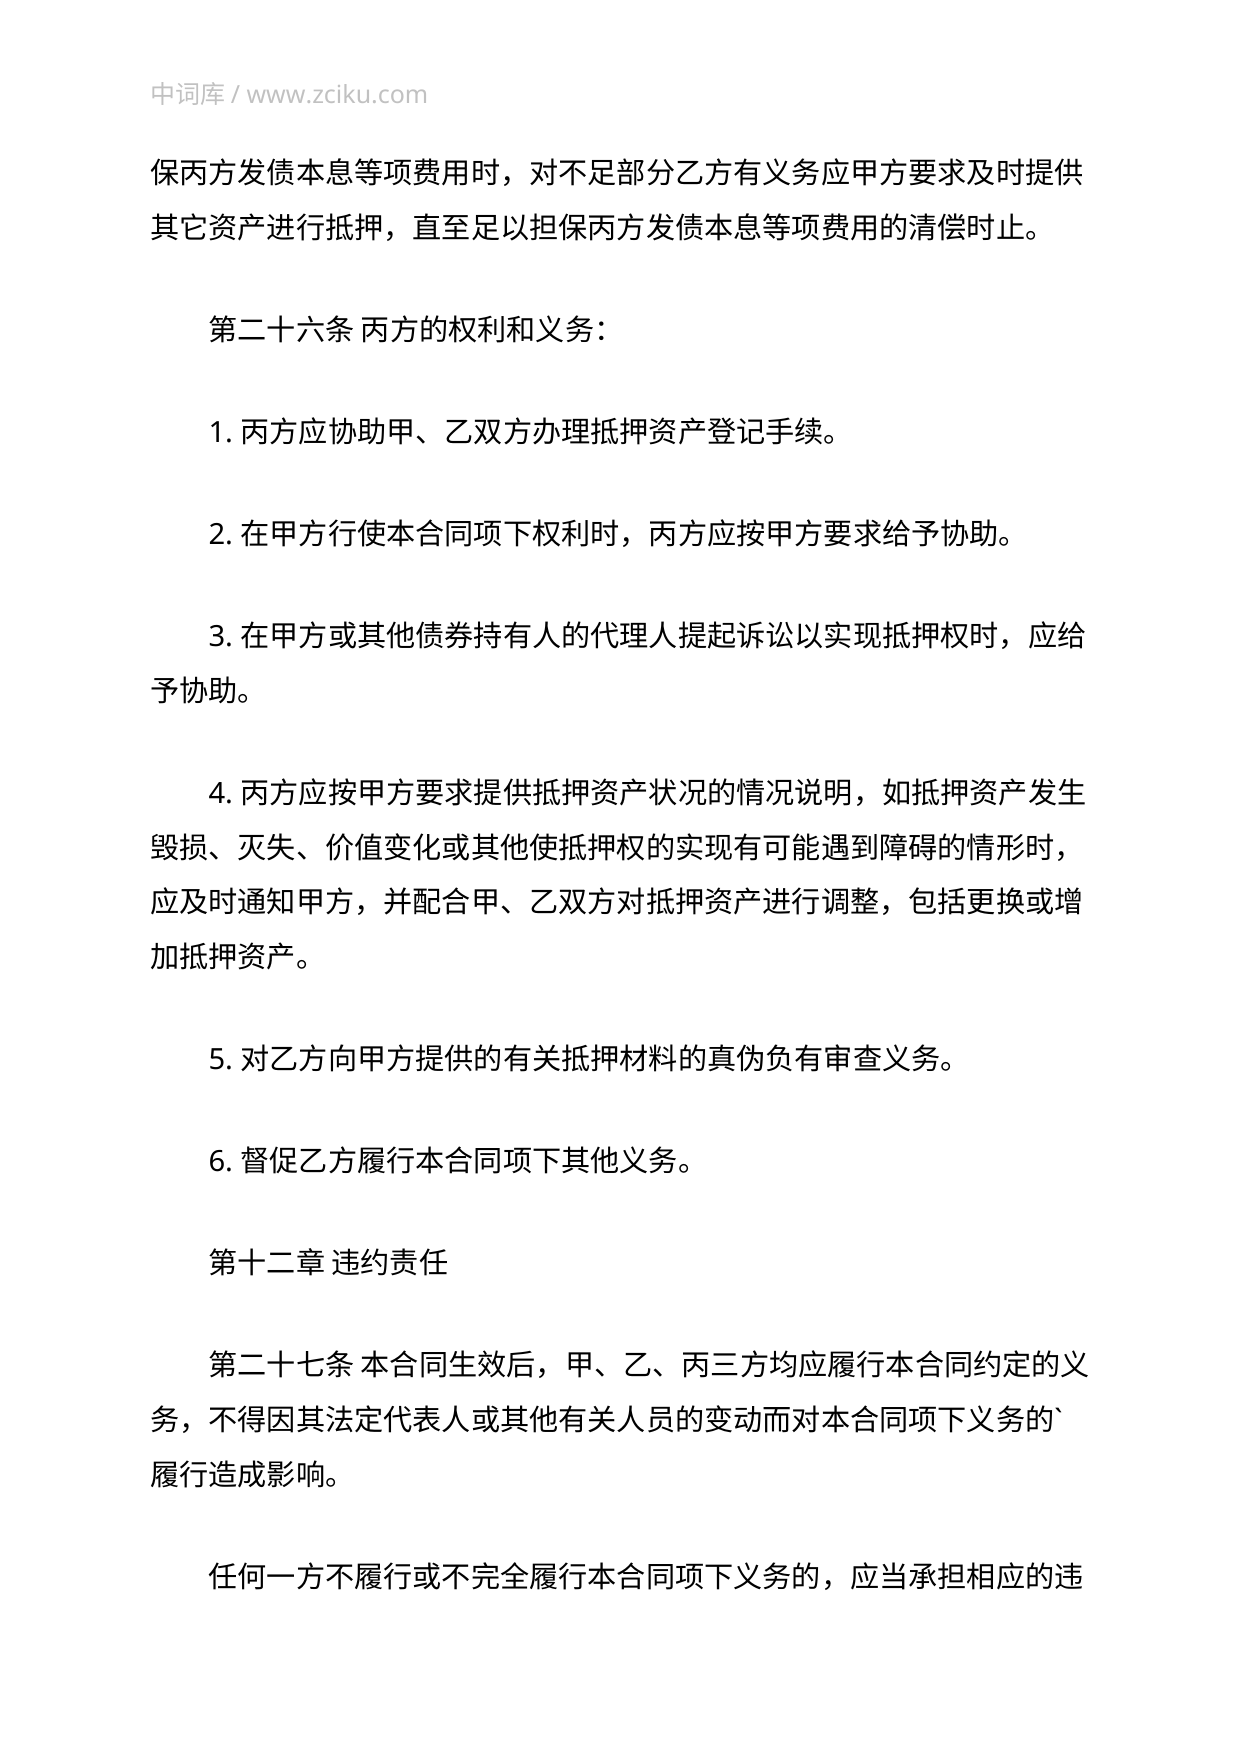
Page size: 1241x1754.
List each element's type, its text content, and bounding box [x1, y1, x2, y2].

text 4. 丙方应按甲方要求提供抵押资产状况的情况说明，如抵押资产发生毁损、灭失、价值变化或其他使抵押权的实现有可能遇到障碍的情形时，应及时通知甲方，并配合甲、乙双方对抵押资产进行调整，包括更换或增加抵押资产。 [150, 769, 1090, 976]
text 5. 对乙方向甲方提供的有关抵押材料的真伪负有审查义务。 [150, 1036, 1090, 1078]
text 1. 丙方应协助甲、乙双方办理抵押资产登记手续。 [150, 408, 1090, 451]
text 第二十七条 本合同生效后，甲、乙、丙三方均应履行本合同约定的义务，不得因其法定代表人或其他有关人员的变动而对本合同项下义务的`履行造成影响。 [150, 1341, 1090, 1494]
text 3. 在甲方或其他债券持有人的代理人提起诉讼以实现抵押权时，应给予协助。 [150, 612, 1090, 710]
text 2. 在甲方行使本合同项下权利时，丙方应按甲方要求给予协助。 [150, 510, 1090, 553]
text 6. 督促乙方履行本合同项下其他义务。 [150, 1138, 1090, 1180]
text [150, 150, 1090, 247]
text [150, 1553, 1090, 1595]
text 第十二章 违约责任 [150, 1240, 1090, 1282]
text 第二十六条 丙方的权利和义务： [150, 307, 1090, 349]
